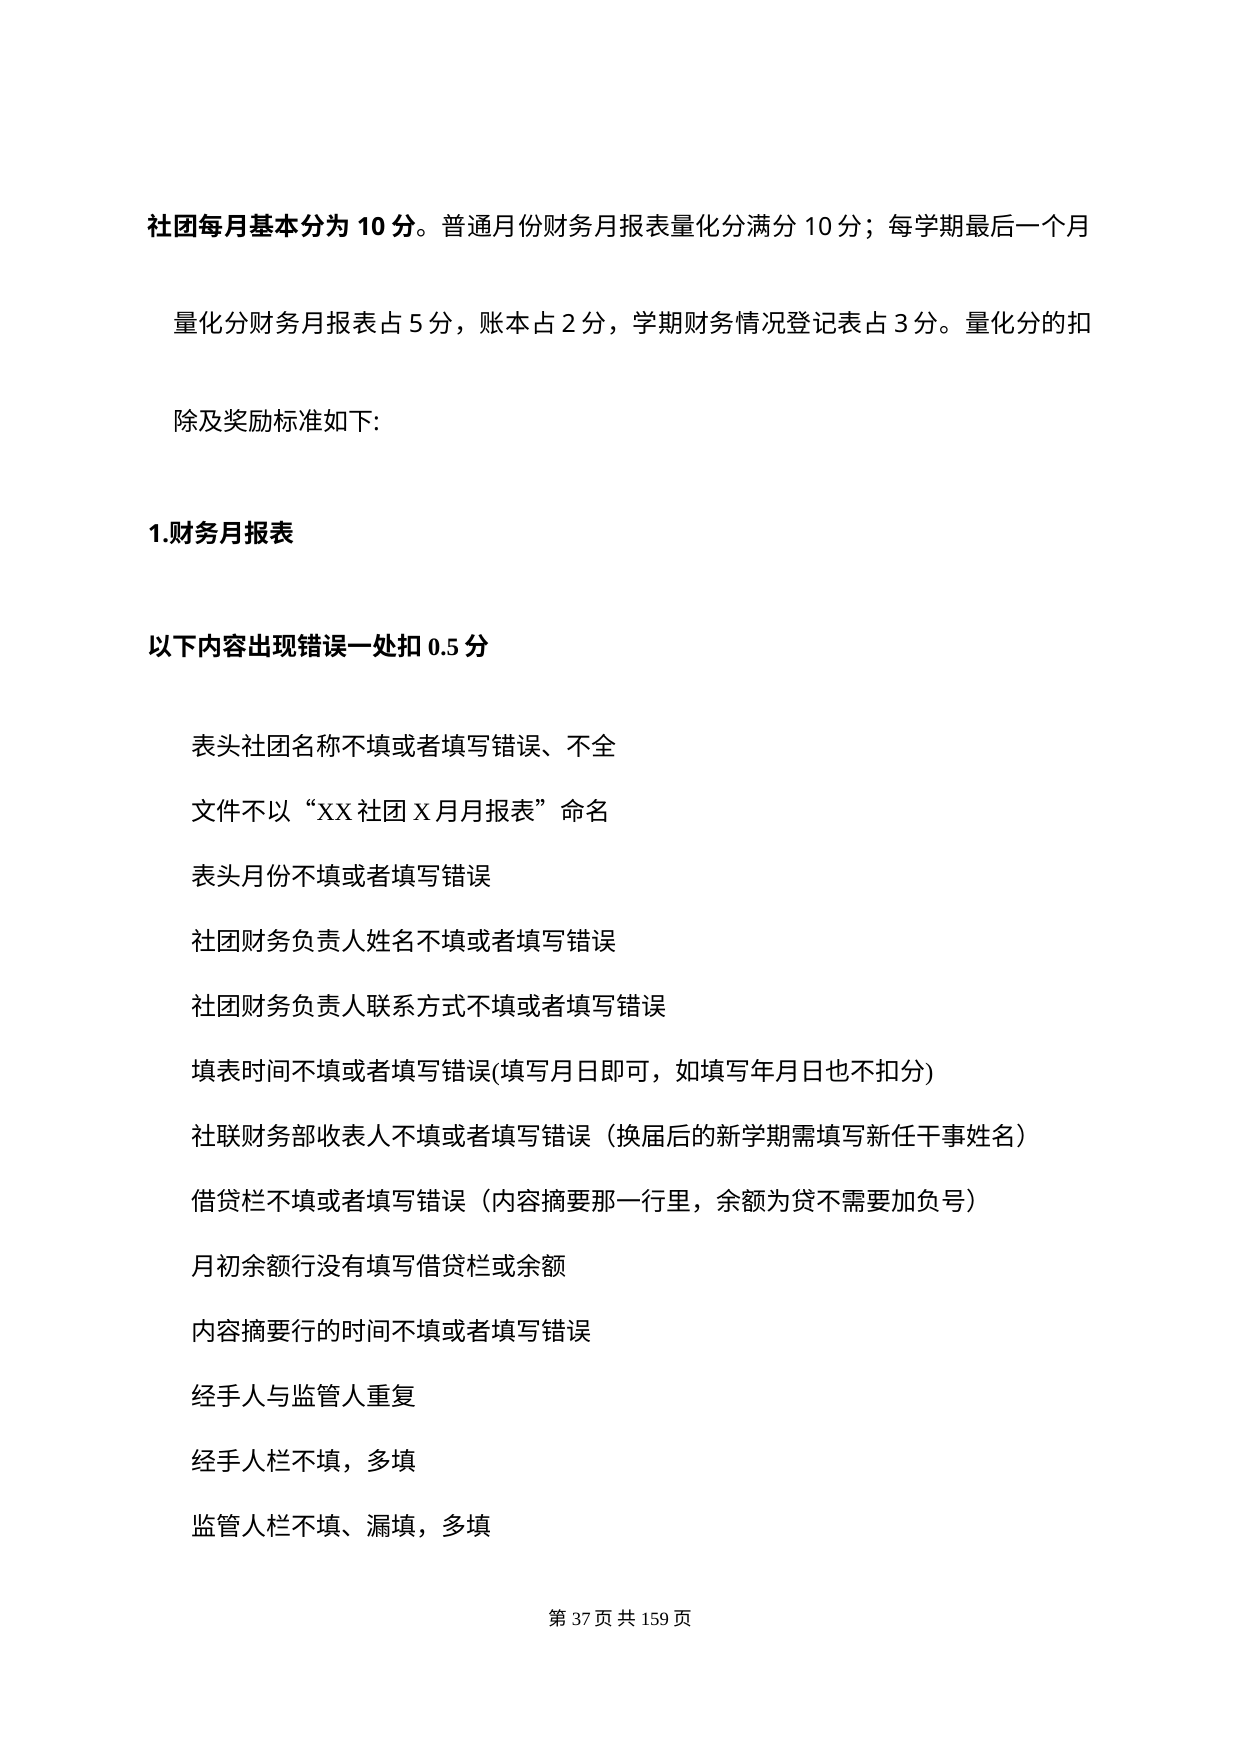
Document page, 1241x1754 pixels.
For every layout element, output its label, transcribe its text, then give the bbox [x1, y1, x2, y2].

text 社团每月基本分为10分。普通月份财务月报表量化分满分10分；每学期最后一个月量化分财务月报表占5分，账本占2分，学期财务情况登记表占3分。量化分的扣除及奖励标准如下: [148, 192, 1092, 452]
text 社团财务负责人联系方式不填或者填写错误 [148, 972, 1092, 1037]
text 社联财务部收表人不填或者填写错误（换届后的新学期需填写新任干事姓名） [148, 1102, 1092, 1167]
text 表头社团名称不填或者填写错误、不全 [148, 712, 1092, 777]
text 经手人与监管人重复 [148, 1362, 1092, 1427]
text 经手人栏不填，多填 [148, 1427, 1092, 1492]
text 填表时间不填或者填写错误(填写月日即可，如填写年月日也不扣分) [148, 1037, 1092, 1102]
text 社团财务负责人姓名不填或者填写错误 [148, 907, 1092, 972]
text 以下内容出现错误一处扣0.5分 [148, 612, 1092, 677]
text 月初余额行没有填写借贷栏或余额 [148, 1232, 1092, 1297]
subtitle 1.财务月报表 [148, 499, 1092, 564]
text 表头月份不填或者填写错误 [148, 842, 1092, 907]
text 内容摘要行的时间不填或者填写错误 [148, 1297, 1092, 1362]
text 文件不以“XX社团X月月报表”命名 [148, 777, 1092, 842]
text 借贷栏不填或者填写错误（内容摘要那一行里，余额为贷不需要加负号） [148, 1167, 1092, 1232]
text 监管人栏不填、漏填，多填 [148, 1492, 1092, 1557]
